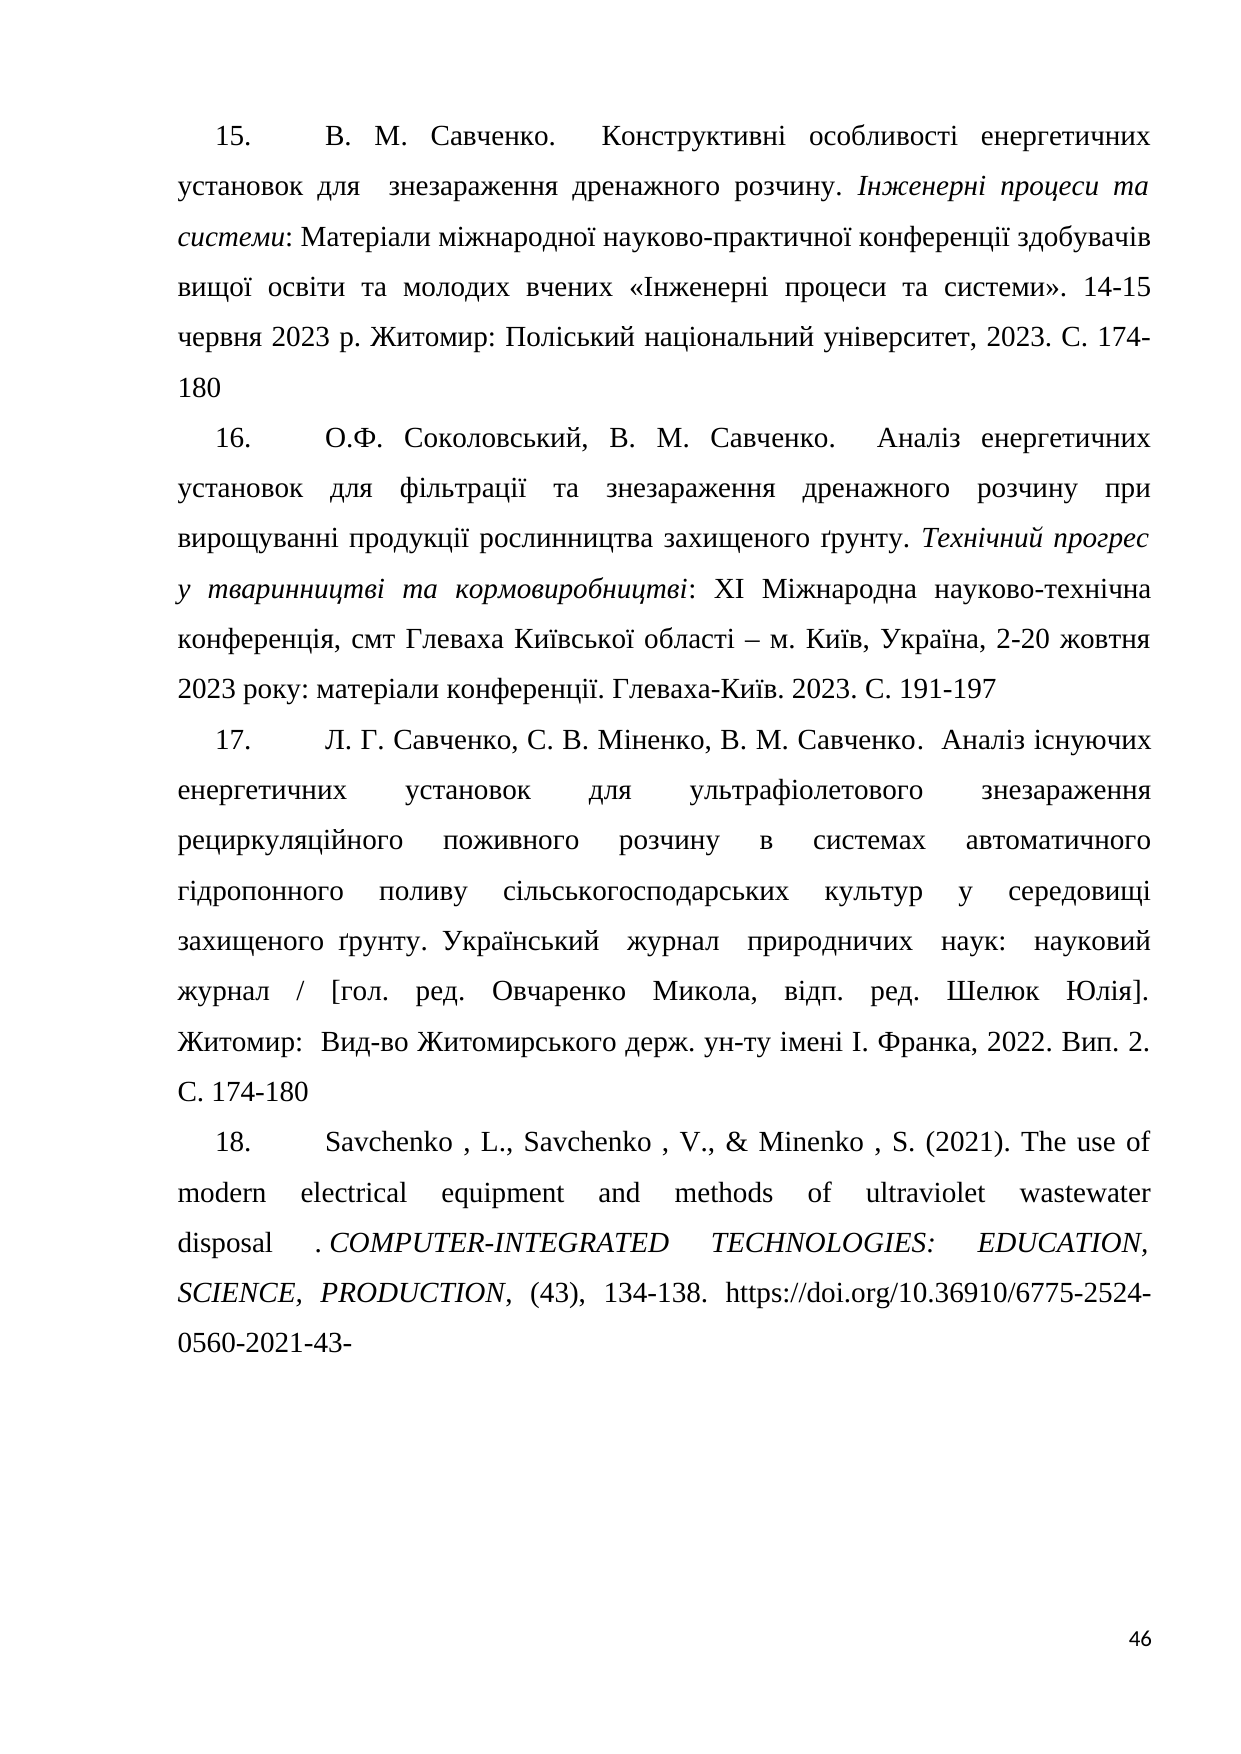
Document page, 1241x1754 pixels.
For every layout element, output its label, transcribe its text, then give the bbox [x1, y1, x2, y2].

list Savchenko , L., Savchenko , V., & Minenko , S. (2021). The use of modern electrical equipment and methods of ultraviolet wastewater disposal . COMPUTER-INTEGRATED TECHNOLOGIES: EDUCATION, SCIENCE, PRODUCTION, (43), 134-138. https://doi.org/10.36910/6775-2524-0560-2021-43- [177, 1124, 1152, 1359]
list В. М. Савченко. Конструктивні особливості енергетичних установок для знезараження дренажного розчину. Інженерні процеси та системи: Матеріали міжнародної науково-практичної конференції здобувачів вищої освіти та молодих вчених «Інженерні процеси та системи». 14-15 червня 2023 р. Житомир: Поліський національний університет, 2023. С. 174-180 [177, 118, 1152, 403]
list О.Ф. Соколовський, В. М. Савченко. Аналіз енергетичних установок для фільтрації та знезараження дренажного розчину при вирощуванні продукції рослинництва захищеного ґрунту. Технічний прогрес у тваринництві та кормовиробництві: XІ Міжнародна науково-технічна конференція, смт Глеваха Київської області – м. Київ, Україна, 2-20 жовтня 2023 року: матеріали конференції. Глеваха-Київ. 2023. С. 191-197 [177, 420, 1152, 705]
list Л. Г. Савченко, С. В. Міненко, В. М. Савченко. Аналіз існуючих енергетичних установок для ультрафіолетового знезараження рециркуляційного поживного розчину в системах автоматичного гідропонного поливу сільськогосподарських культур у середовищі захищеного ґрунту. Український журнал природничих наук: науковий журнал / [гол. ред. Овчаренко Микола, відп. ред. Шелюк Юлія]. Житомир: Вид-во Житомирського держ. ун-ту імені І. Франка, 2022. Вип. 2. С. 174-180 [177, 722, 1152, 1108]
